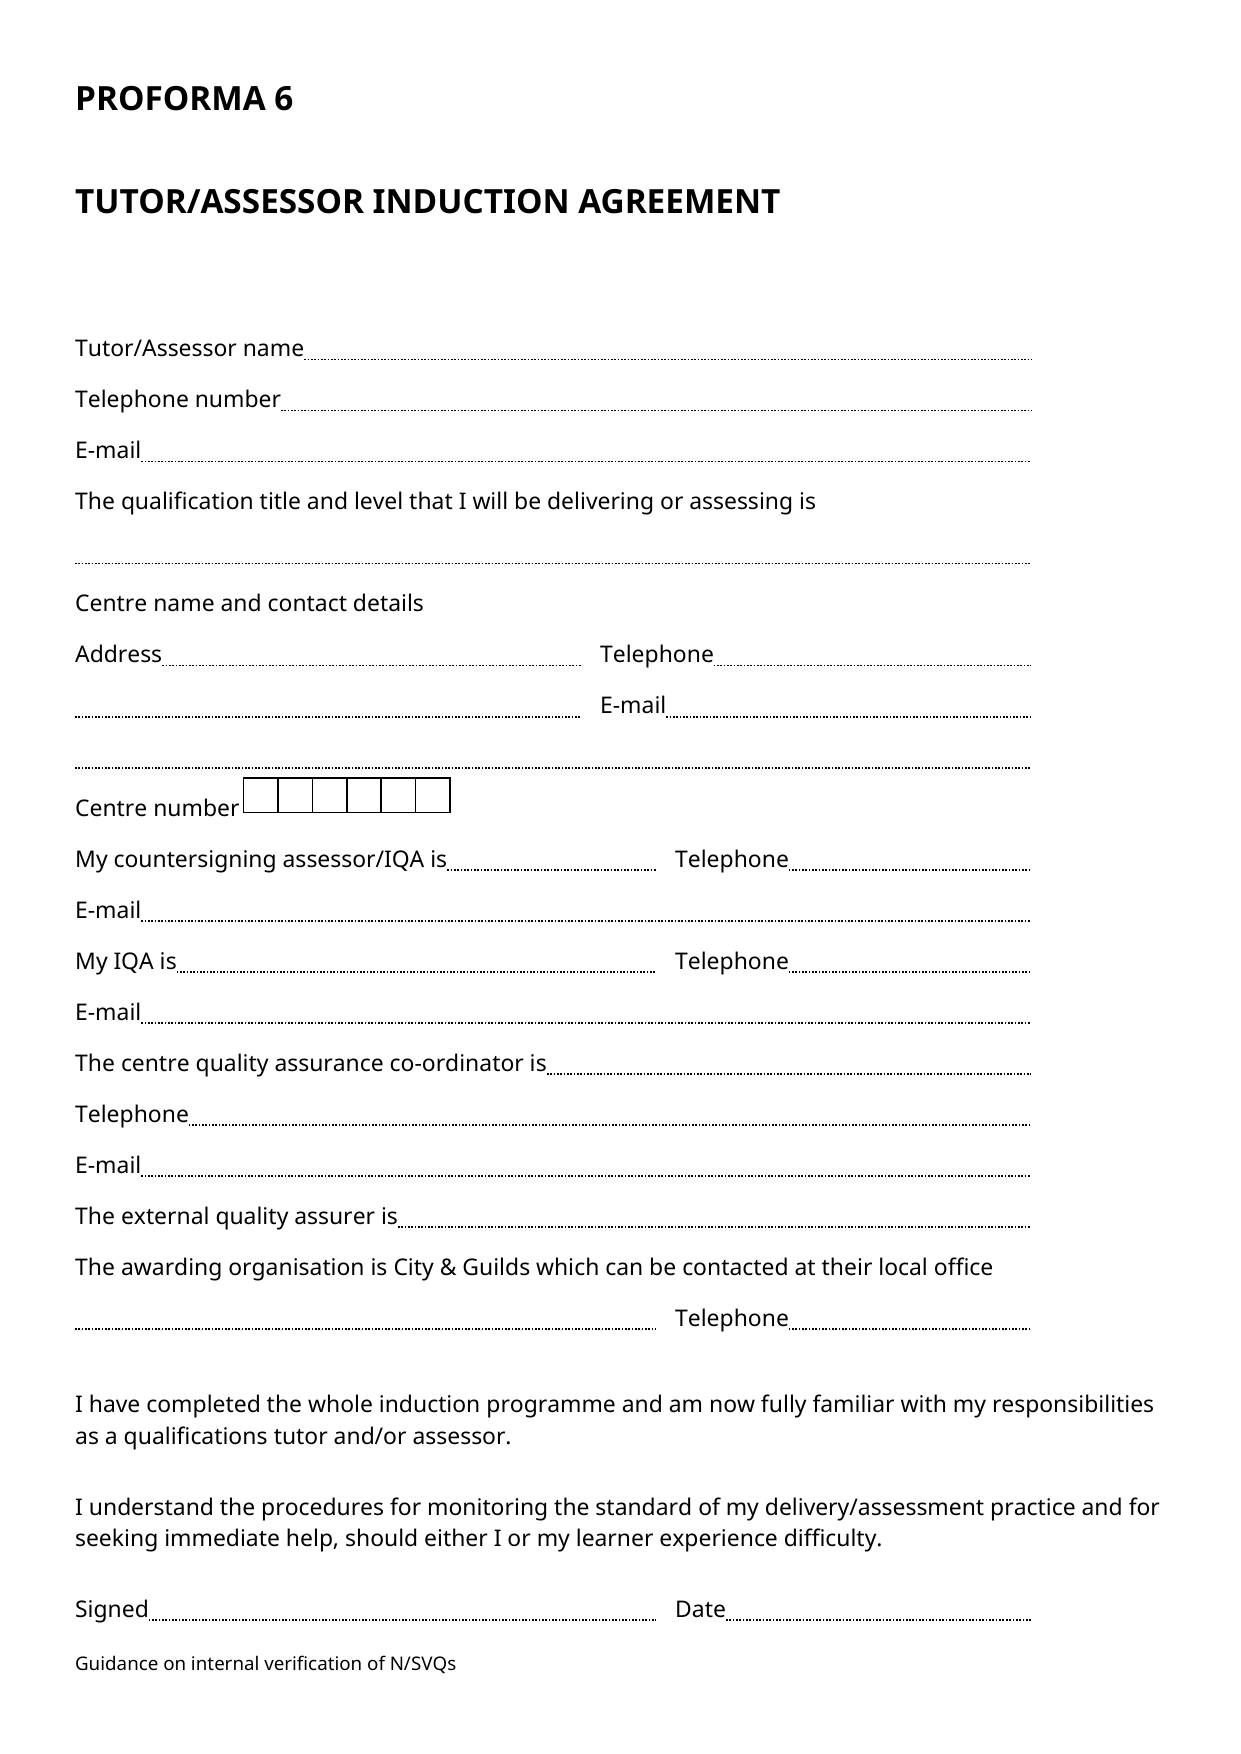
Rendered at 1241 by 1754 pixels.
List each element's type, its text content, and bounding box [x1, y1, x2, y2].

text Telephone number [75, 383, 1165, 414]
text Tutor/Assessor name [75, 332, 1165, 363]
text Centre number [75, 791, 1165, 823]
text Signed Date [75, 1592, 1165, 1624]
text The external quality assurer is [75, 1200, 1165, 1231]
text E-mail [75, 1149, 1165, 1180]
text Telephone [75, 1302, 1165, 1333]
text The centre quality assurance co-ordinator is [75, 1047, 1165, 1078]
text E-mail [75, 893, 1165, 925]
text E-mail [75, 434, 1165, 465]
text E-mail [75, 689, 1165, 721]
list PROFORMA 6 [75, 75, 1165, 120]
text Address Telephone [75, 638, 1165, 669]
text My countersigning assessor/IQA is Telephone [75, 842, 1165, 874]
text My IQA is Telephone [75, 944, 1165, 976]
text I have completed the whole induction programme and am now fully familiar with my responsibilities as a qualifications tutor and/or assessor. [75, 1388, 1165, 1451]
list Tutor/assessor induction agreement [75, 178, 1165, 224]
text Centre name and contact details [75, 587, 1165, 618]
text Telephone [75, 1098, 1165, 1129]
text I understand the procedures for monitoring the standard of my delivery/assessment practice and for seeking immediate help, should either I or my learner experience difficulty. [75, 1490, 1165, 1553]
text The qualification title and level that I will be delivering or assessing is [75, 485, 1165, 516]
text E-mail [75, 996, 1165, 1027]
text The awarding organisation is City & Guilds which can be contacted at their local office [75, 1251, 1165, 1282]
